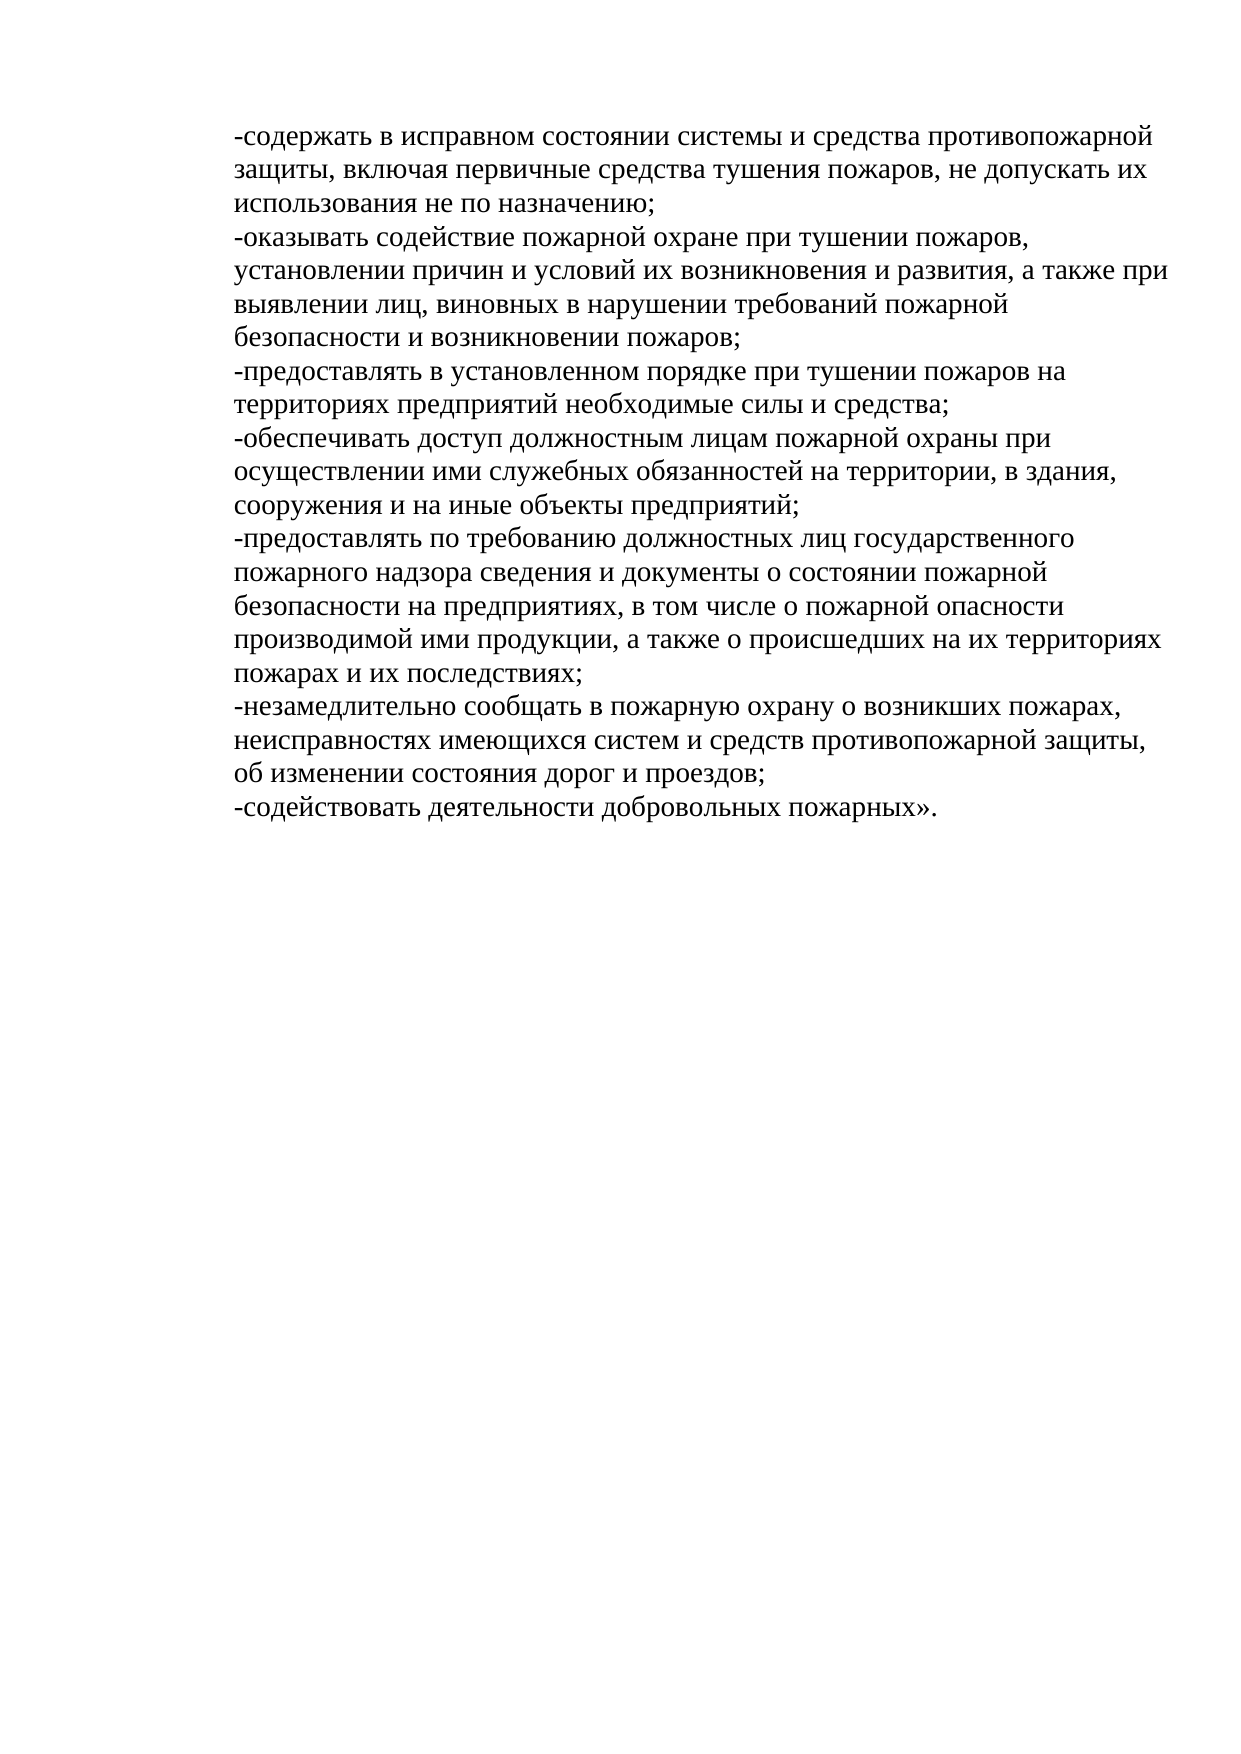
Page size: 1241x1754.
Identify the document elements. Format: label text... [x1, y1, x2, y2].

list -незамедлительно сообщать в пожарную охрану о возникших пожарах, неисправностях имеющихся систем и средств противопожарной защиты, об изменении состояния дорог и проездов; [233, 688, 1181, 789]
list -обеспечивать доступ должностным лицам пожарной охраны при осуществлении ими служебных обязанностей на территории, в здания, сооружения и на иные объекты предприятий; [233, 420, 1181, 521]
list -содействовать деятельности добровольных пожарных». [233, 789, 1181, 822]
list -предоставлять в установленном порядке при тушении пожаров на территориях предприятий необходимые силы и средства; [233, 353, 1181, 420]
list -оказывать содействие пожарной охране при тушении пожаров, установлении причин и условий их возникновения и развития, а также при выявлении лиц, виновных в нарушении требований пожарной безопасности и возникновении пожаров; [233, 219, 1181, 353]
list -содержать в исправном состоянии системы и средства противопожарной защиты, включая первичные средства тушения пожаров, не допускать их использования не по назначению; [233, 118, 1181, 219]
list -предоставлять по требованию должностных лиц государственного пожарного надзора сведения и документы о состоянии пожарной безопасности на предприятиях, в том числе о пожарной опасности производимой ими продукции, а также о происшедших на их территориях пожарах и их последствиях; [233, 521, 1181, 688]
